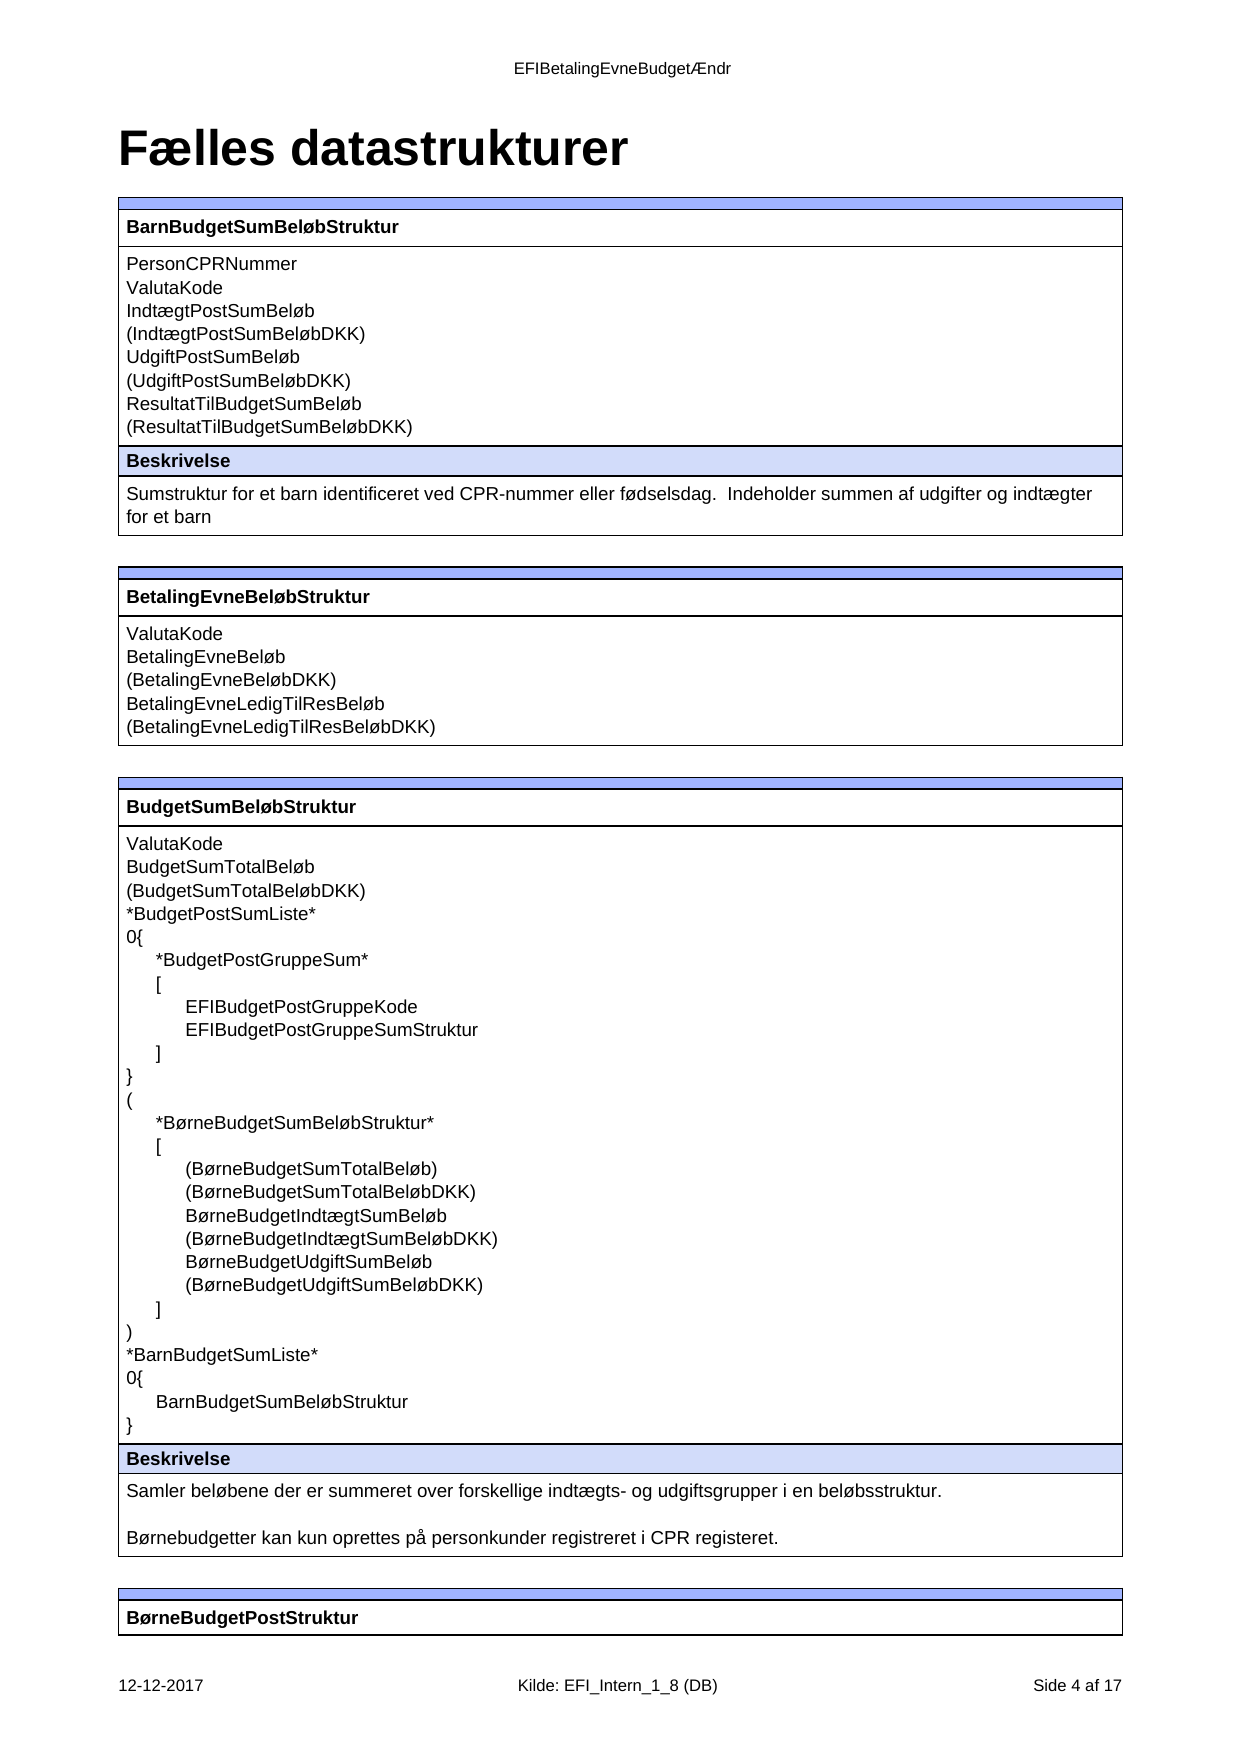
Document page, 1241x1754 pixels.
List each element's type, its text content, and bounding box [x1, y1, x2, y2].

table_cell Beskrivelse [119, 1445, 1122, 1473]
table_header [119, 568, 1122, 578]
table_header [119, 198, 1122, 209]
table_cell PersonCPRNummer ValutaKode IndtægtPostSumBeløb (IndtægtPostSumBeløbDKK) UdgiftPostSumBeløb (UdgiftPostSumBeløbDKK) ResultatTilBudgetSumBeløb (ResultatTilBudgetSumBeløbDKK) [119, 247, 1122, 445]
table_cell ValutaKode BetalingEvneBeløb (BetalingEvneBeløbDKK) BetalingEvneLedigTilResBeløb (BetalingEvneLedigTilResBeløbDKK) [119, 617, 1122, 745]
table_cell BetalingEvneBeløbStruktur [119, 580, 1122, 615]
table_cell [119, 1601, 1122, 1634]
table_cell Sumstruktur for et barn identificeret ved CPR-nummer eller fødselsdag. Indeholder summen af udgifter og indtægter for et barn [119, 477, 1122, 535]
table_cell BarnBudgetSumBeløbStruktur [119, 210, 1122, 246]
table_cell Beskrivelse [119, 447, 1122, 475]
table_cell ValutaKode BudgetSumTotalBeløb (BudgetSumTotalBeløbDKK) *BudgetPostSumListe* 0{ *BudgetPostGruppeSum* [ EFIBudgetPostGruppeKode EFIBudgetPostGruppeSumStruktur ] } ( *BørneBudgetSumBeløbStruktur* [ (BørneBudgetSumTotalBeløb) (BørneBudgetSumTotalBeløbDKK) BørneBudgetIndtægtSumBeløb (BørneBudgetIndtægtSumBeløbDKK) BørneBudgetUdgiftSumBeløb (BørneBudgetUdgiftSumBeløbDKK) ] ) *BarnBudgetSumListe* 0{ BarnBudgetSumBeløbStruktur } [119, 827, 1122, 1443]
table_cell Samler beløbene der er summeret over forskellige indtægts- og udgiftsgrupper i en beløbsstruktur. Børnebudgetter kan kun oprettes på personkunder registreret i CPR registeret. [119, 1474, 1122, 1556]
title Fælles datastrukturer [118, 118, 1122, 176]
table_cell BudgetSumBeløbStruktur [119, 790, 1122, 825]
table_header [119, 778, 1122, 788]
table_header [119, 1589, 1122, 1599]
